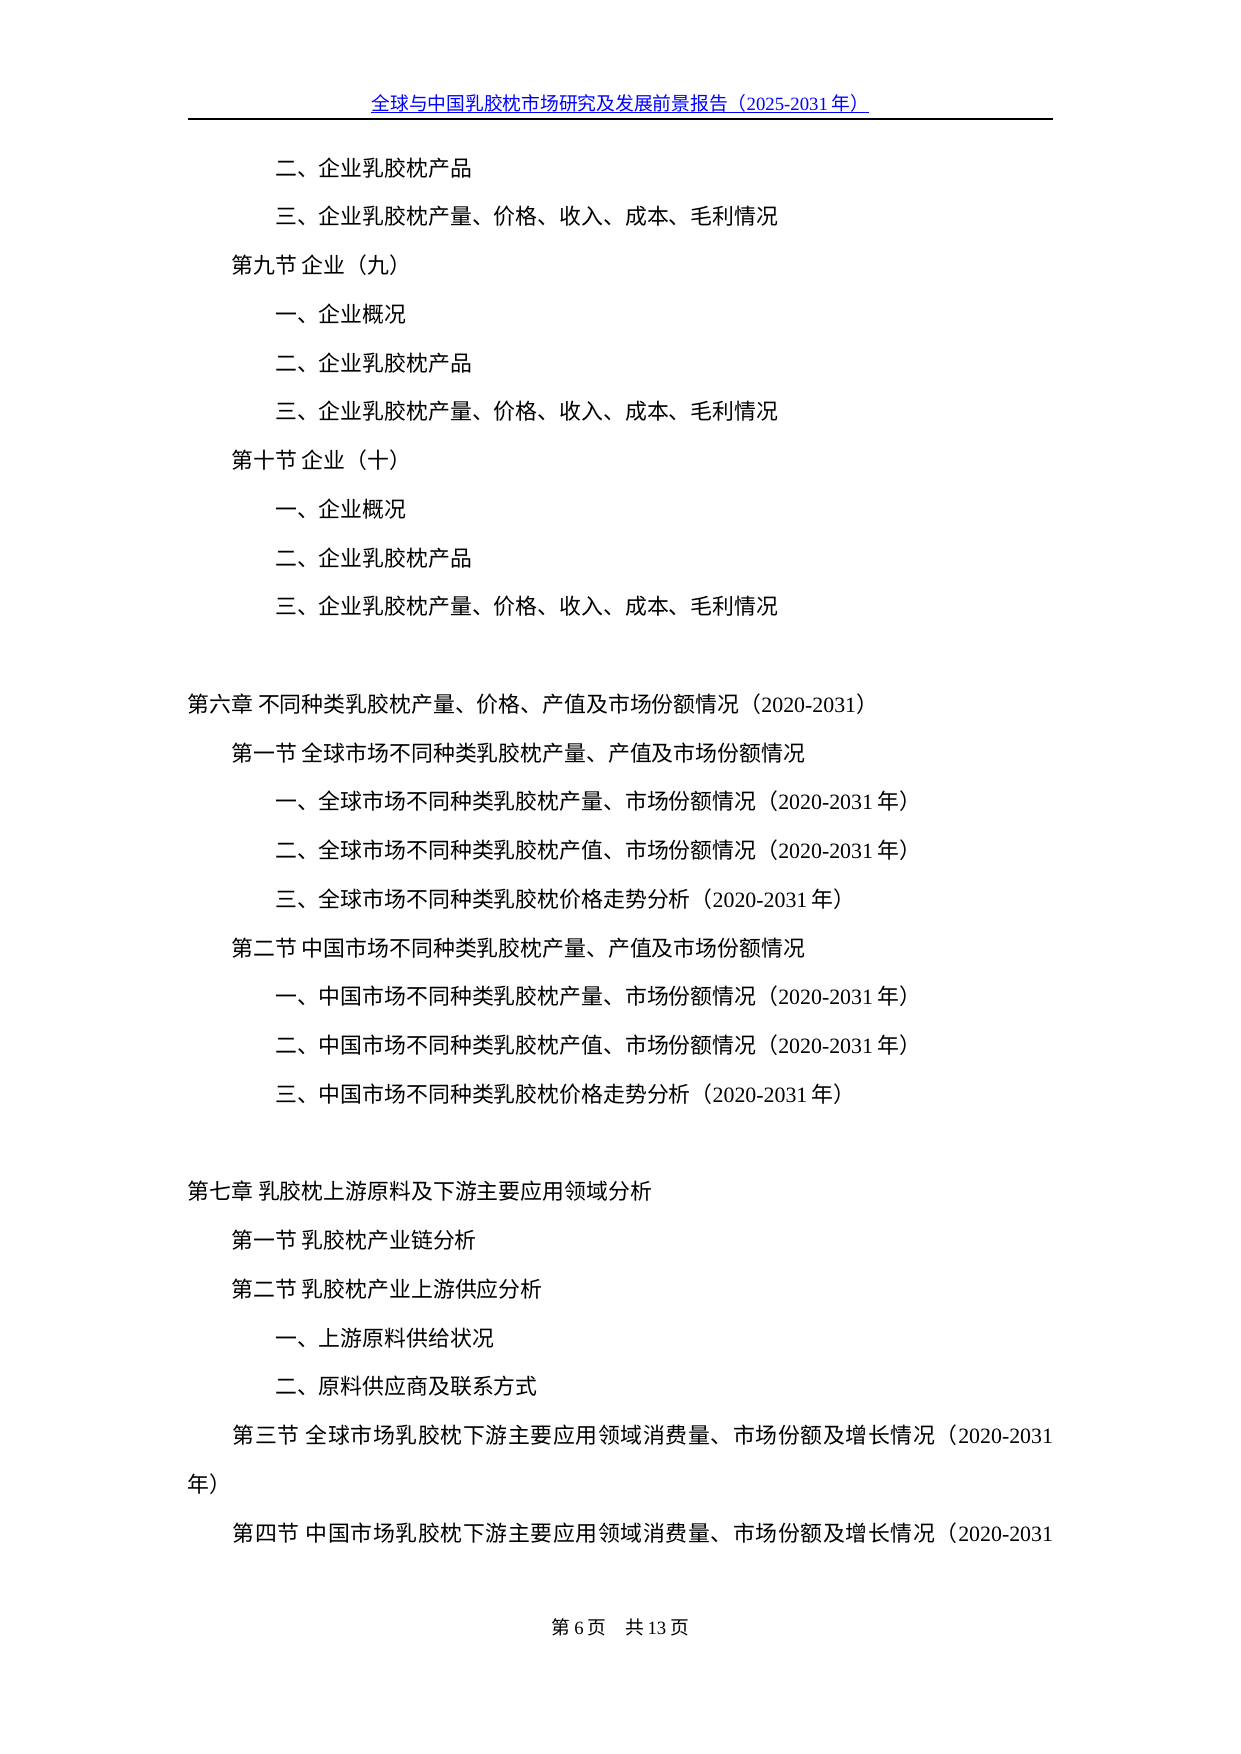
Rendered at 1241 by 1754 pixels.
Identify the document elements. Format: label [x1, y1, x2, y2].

text [187, 150, 1053, 1548]
